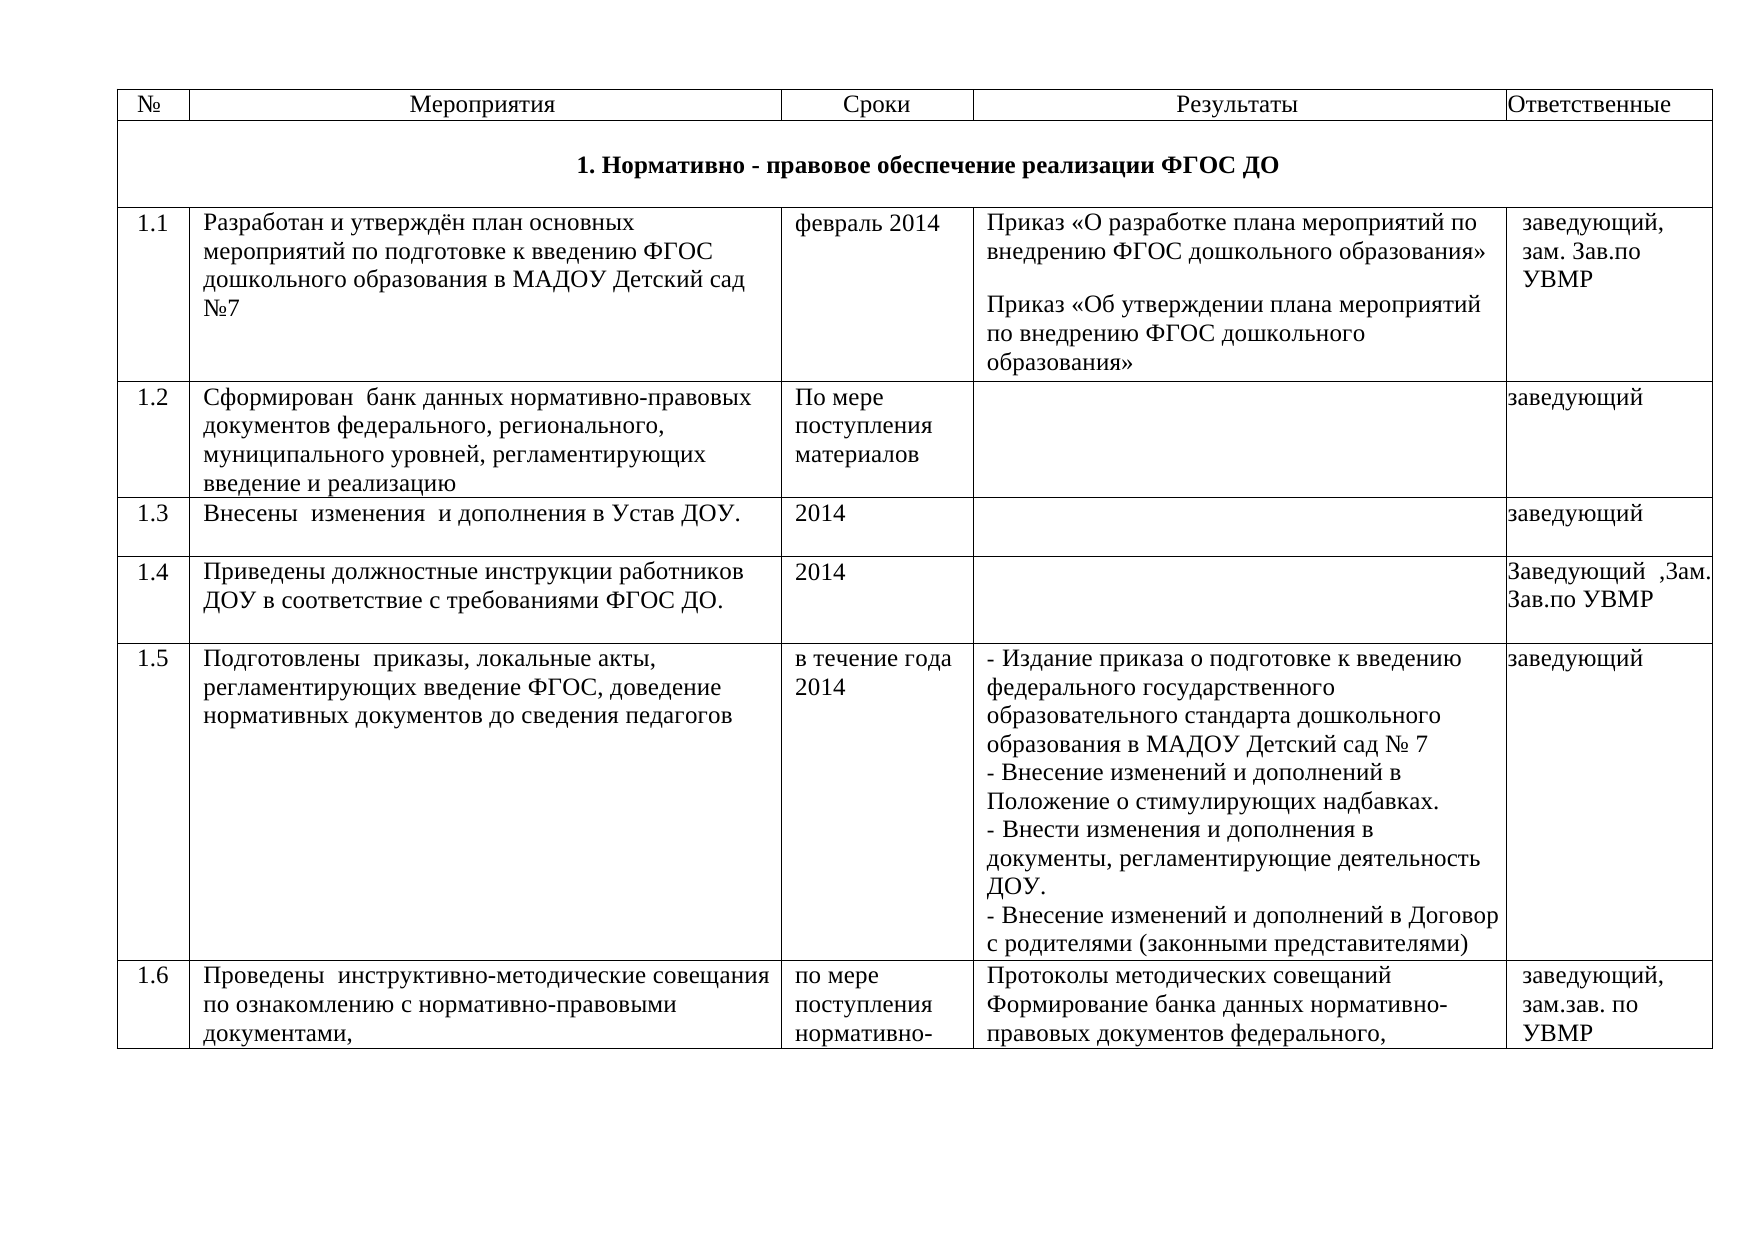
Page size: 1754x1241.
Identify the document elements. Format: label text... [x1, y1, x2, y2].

table_cell 1.4 [118, 557, 189, 642]
table_cell 2014 [782, 498, 973, 556]
table_header Ответственные [1507, 90, 1712, 120]
table_cell Проведены инструктивно-методические совещания по ознакомлению с нормативно-правовыми документами, [190, 961, 781, 1048]
table_cell [974, 382, 1506, 497]
table_cell Приведены должностные инструкции работников ДОУ в соответствие с требованиями ФГОС ДО. [190, 557, 781, 642]
table_cell 1.5 [118, 644, 189, 959]
table_cell [974, 498, 1506, 556]
table_cell Заведующий ,3ам. Зав.по УВМР [1507, 557, 1712, 642]
table_cell 1.2 [118, 382, 189, 497]
table_cell 2014 [782, 557, 973, 642]
table_cell февраль 2014 [782, 208, 973, 381]
table_cell по мере поступления нормативно- [782, 961, 973, 1048]
table_cell 1.6 [118, 961, 189, 1048]
table_cell Протоколы методических совещаний Формирование банка данных нормативно- правовых документов федерального, [974, 961, 1506, 1048]
table_cell в течение года 2014 [782, 644, 973, 959]
table_header Мероприятия [190, 90, 781, 120]
table_cell заведующий [1507, 382, 1712, 497]
table_cell заведующий, зам. Зав.по УВМР [1507, 208, 1712, 381]
table_cell Подготовлены приказы, локальные акты, регламентирующих введение ФГОС, доведение нормативных документов до сведения педагогов [190, 644, 781, 959]
table_header Результаты [974, 90, 1506, 120]
table_cell Приказ «О разработке плана мероприятий по внедрению ФГОС дошкольного образования» Приказ «Об утверждении плана мероприятий по внедрению ФГОС дошкольного образования» [974, 208, 1506, 381]
table_cell заведующий [1507, 644, 1712, 959]
table_cell Издание приказа о подготовке к введению федерального государственного образовательного стандарта дошкольного образования в МАДОУ Детский сад № 7 Внесение изменений и дополнений в Положение о стимулирующих надбавках. Внести изменения и дополнения в документы, регламентирующие деятельность ДОУ. Внесение изменений и дополнений в Договор с родителями (законными представителями) [974, 644, 1506, 959]
table_cell 1.3 [118, 498, 189, 556]
table_cell [974, 557, 1506, 642]
table_cell Сформирован банк данных нормативно-правовых документов федерального, регионального, муниципального уровней, регламентирующих введение и реализацию [190, 382, 781, 497]
table_header № [118, 90, 189, 120]
table_cell заведующий [1507, 498, 1712, 556]
table_cell Внесены изменения и дополнения в Устав ДОУ. [190, 498, 781, 556]
table_cell По мере поступления материалов [782, 382, 973, 497]
table_cell Разработан и утверждён план основных мероприятий по подготовке к введению ФГОС дошкольного образования в МАДОУ Детский сад №7 [190, 208, 781, 381]
table_cell заведующий, зам.зав. по УВМР [1507, 961, 1712, 1048]
table_cell 1.1 [118, 208, 189, 381]
table_header Сроки [782, 90, 973, 120]
table_cell 1. Нормативно - правовое обеспечение реализации ФГОС ДО [118, 121, 1712, 207]
